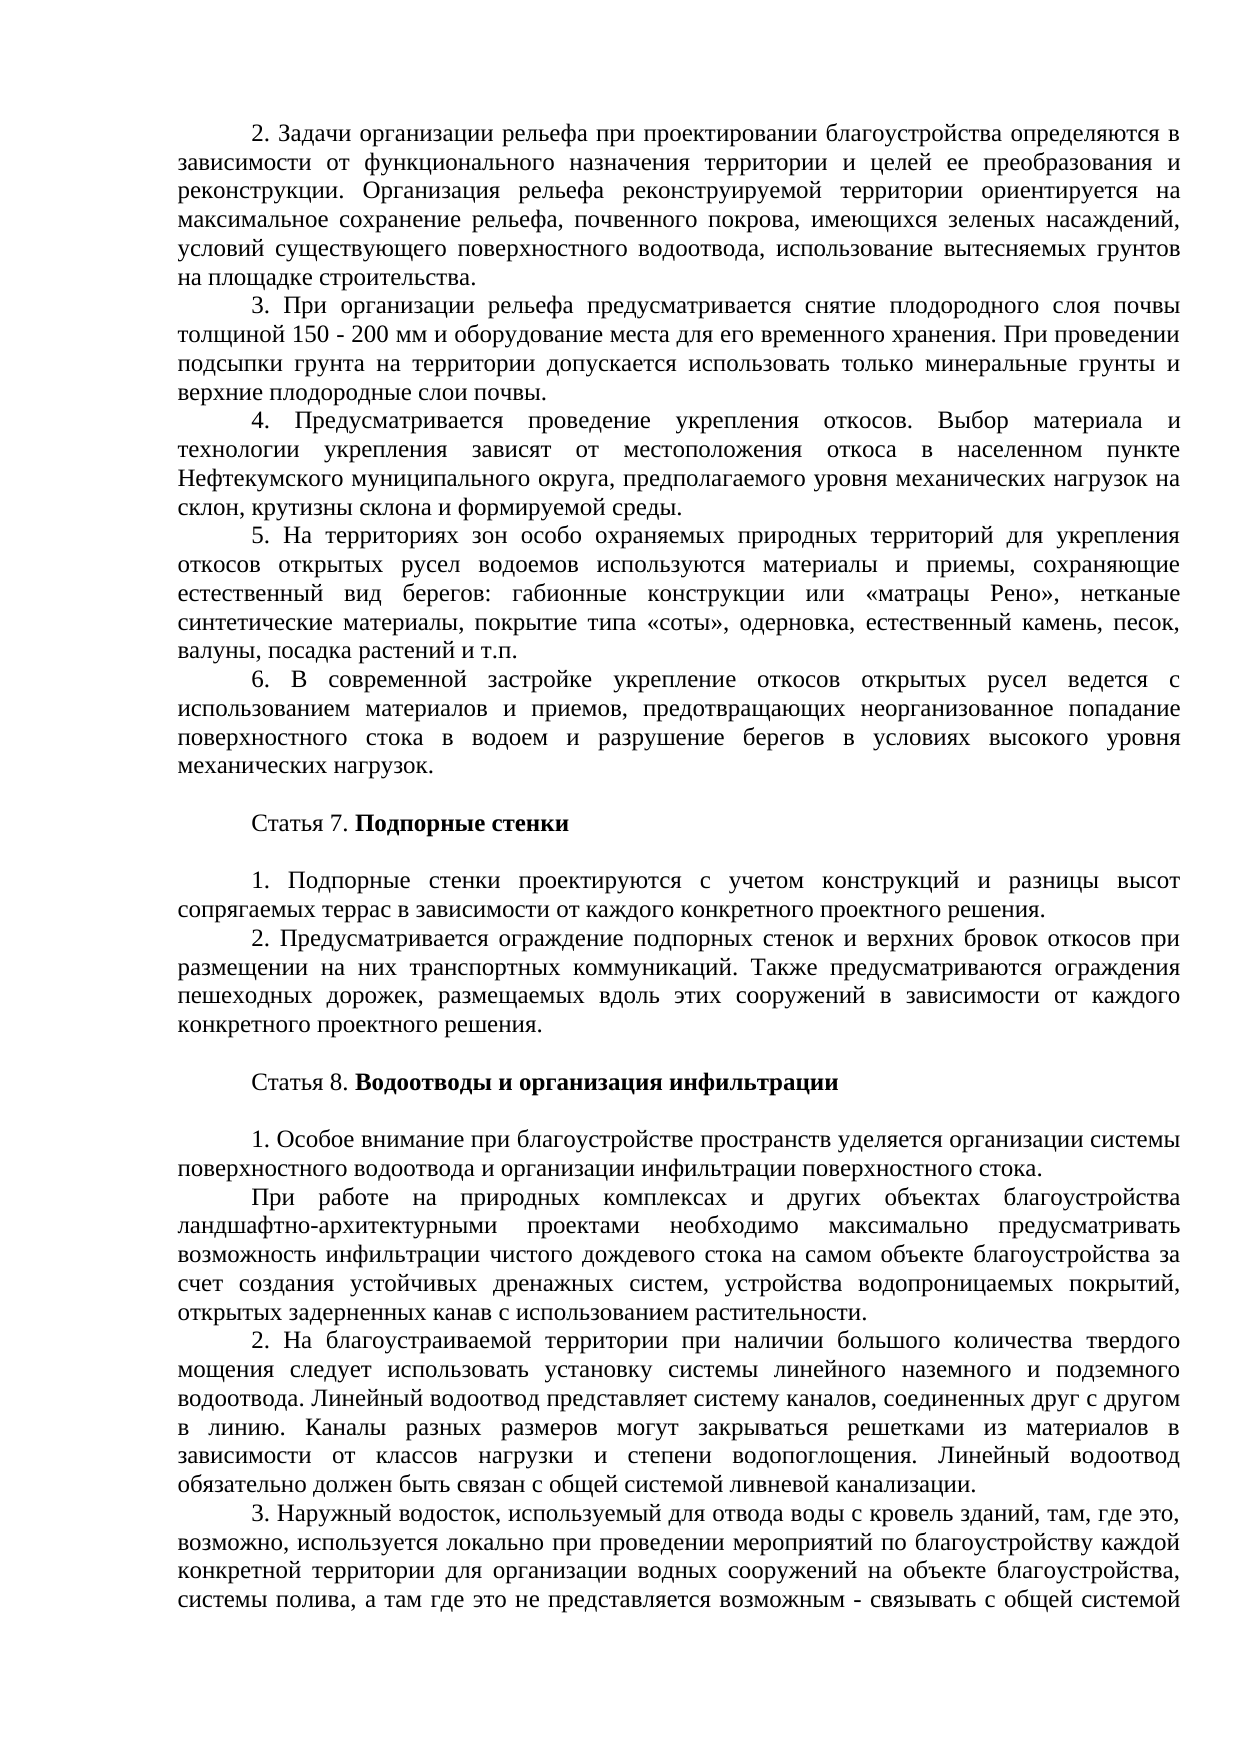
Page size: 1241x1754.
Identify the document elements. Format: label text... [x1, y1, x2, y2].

text Статья 7. Подпорные стенки [177, 808, 1181, 837]
text 2. Предусматривается ограждение подпорных стенок и верхних бровок откосов при размещении на них транспортных коммуникаций. Также предусматриваются ограждения пешеходных дорожек, размещаемых вдоль этих сооружений в зависимости от каждого конкретного проектного решения. [177, 923, 1181, 1038]
text 1. Подпорные стенки проектируются с учетом конструкций и разницы высот сопрягаемых террас в зависимости от каждого конкретного проектного решения. [177, 866, 1181, 923]
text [177, 1498, 1181, 1613]
text 5. На территориях зон особо охраняемых природных территорий для укрепления откосов открытых русел водоемов используются материалы и приемы, сохраняющие естественный вид берегов: габионные конструкции или «матрацы Рено», нетканые синтетические материалы, покрытие типа «соты», одерновка, естественный камень, песок, валуны, посадка растений и т.п. [177, 521, 1181, 664]
text Статья 8. Водоотводы и организация инфильтрации [177, 1067, 1181, 1096]
text 2. Задачи организации рельефа при проектировании благоустройства определяются в зависимости от функционального назначения территории и целей ее преобразования и реконструкции. Организация рельефа реконструируемой территории ориентируется на максимальное сохранение рельефа, почвенного покрова, имеющихся зеленых насаждений, условий существующего поверхностного водоотвода, использование вытесняемых грунтов на площадке строительства. [177, 118, 1181, 291]
text 1. Особое внимание при благоустройстве пространств уделяется организации системы поверхностного водоотвода и организации инфильтрации поверхностного стока. [177, 1124, 1181, 1182]
text 6. В современной застройке укрепление откосов открытых русел ведется с использованием материалов и приемов, предотвращающих неорганизованное попадание поверхностного стока в водоем и разрушение берегов в условиях высокого уровня механических нагрузок. [177, 664, 1181, 779]
text 3. При организации рельефа предусматривается снятие плодородного слоя почвы толщиной 150 - 200 мм и оборудование места для его временного хранения. При проведении подсыпки грунта на территории допускается использовать только минеральные грунты и верхние плодородные слои почвы. [177, 291, 1181, 406]
text 2. На благоустраиваемой территории при наличии большого количества твердого мощения следует использовать установку системы линейного наземного и подземного водоотвода. Линейный водоотвод представляет систему каналов, соединенных друг с другом в линию. Каналы разных размеров могут закрываться решетками из материалов в зависимости от классов нагрузки и степени водопоглощения. Линейный водоотвод обязательно должен быть связан с общей системой ливневой канализации. [177, 1326, 1181, 1498]
text 4. Предусматривается проведение укрепления откосов. Выбор материала и технологии укрепления зависят от местоположения откоса в населенном пункте Нефтекумского муниципального округа, предполагаемого уровня механических нагрузок на склон, крутизны склона и формируемой среды. [177, 406, 1181, 521]
text При работе на природных комплексах и других объектах благоустройства ландшафтно-архитектурными проектами необходимо максимально предусматривать возможность инфильтрации чистого дождевого стока на самом объекте благоустройства за счет создания устойчивых дренажных систем, устройства водопроницаемых покрытий, открытых задерненных канав с использованием растительности. [177, 1182, 1181, 1326]
